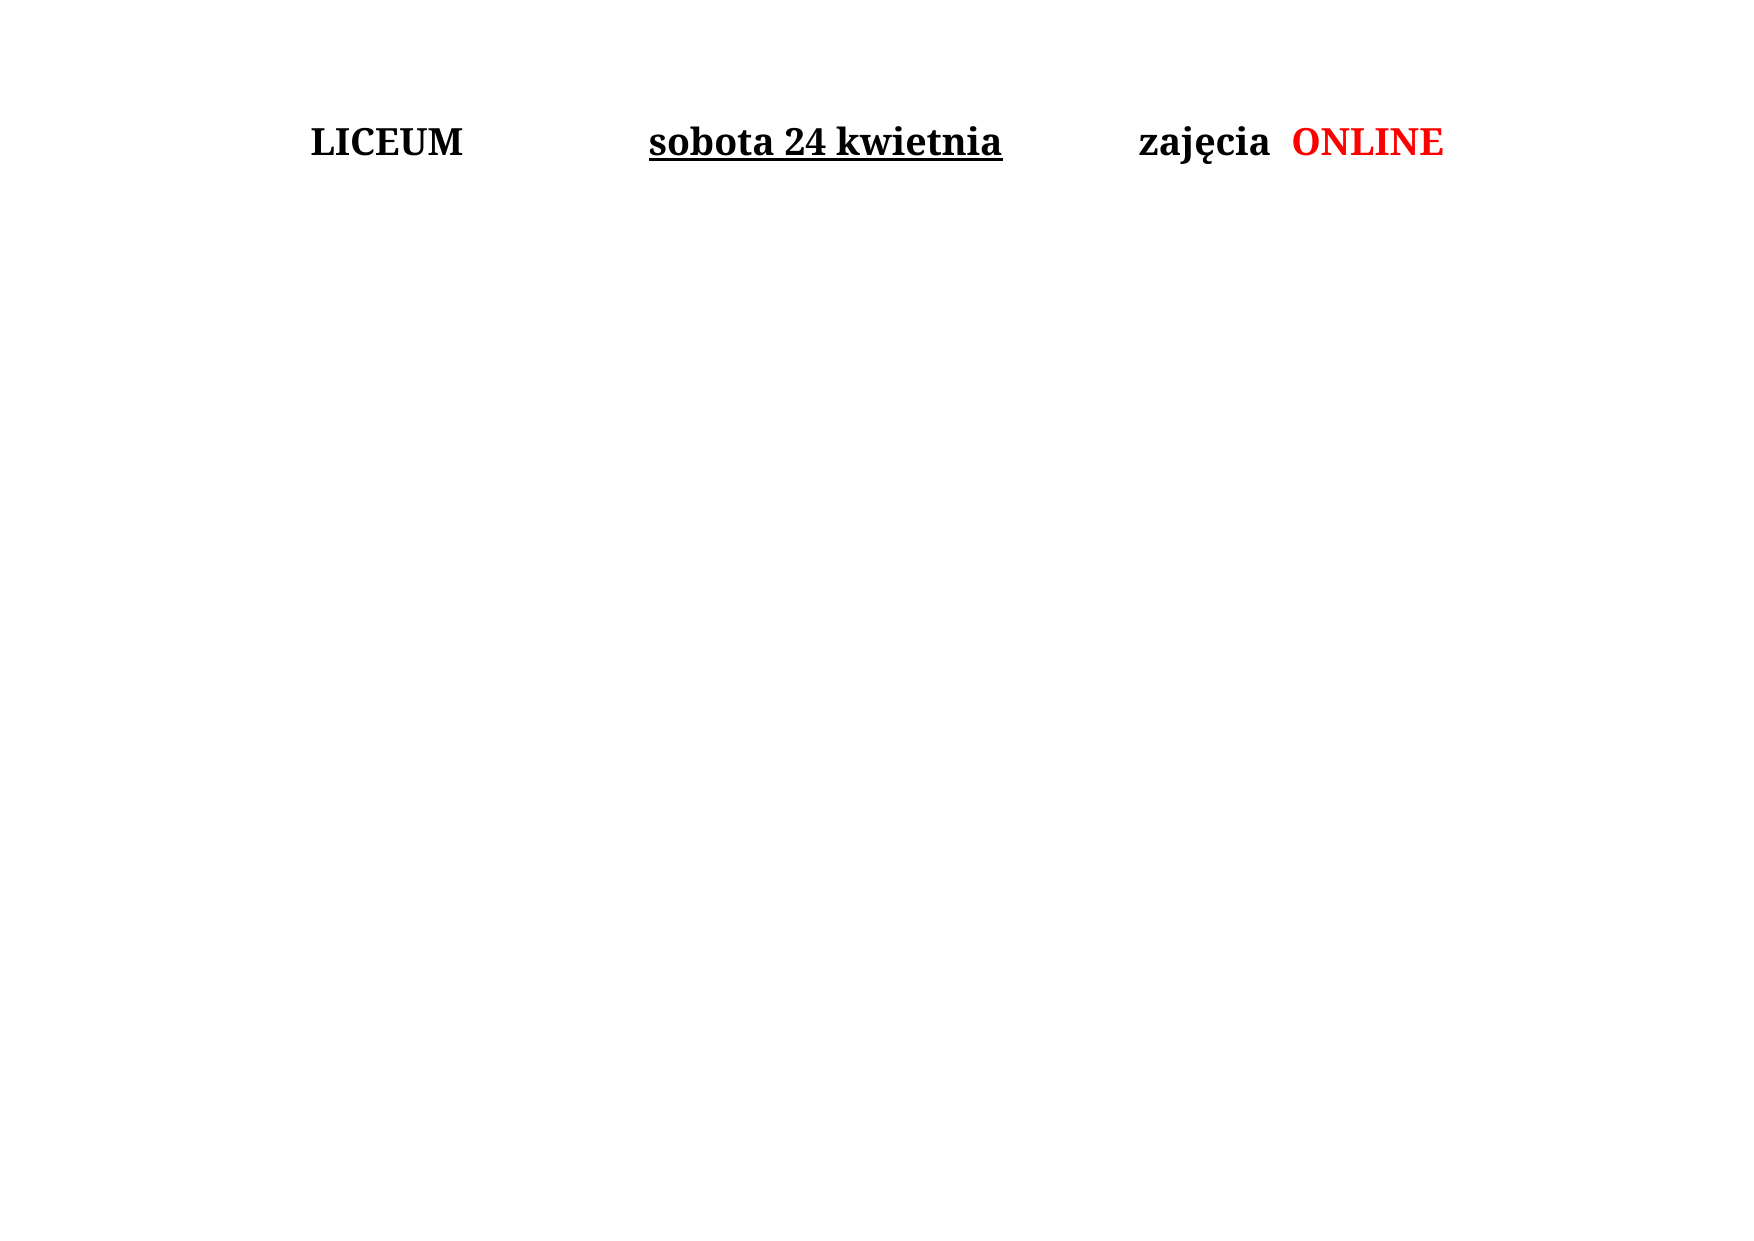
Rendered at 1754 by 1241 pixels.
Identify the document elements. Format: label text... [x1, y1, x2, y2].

text LICEUM sobota 24 kwietnia zajęcia ONLINE [75, 115, 1679, 166]
